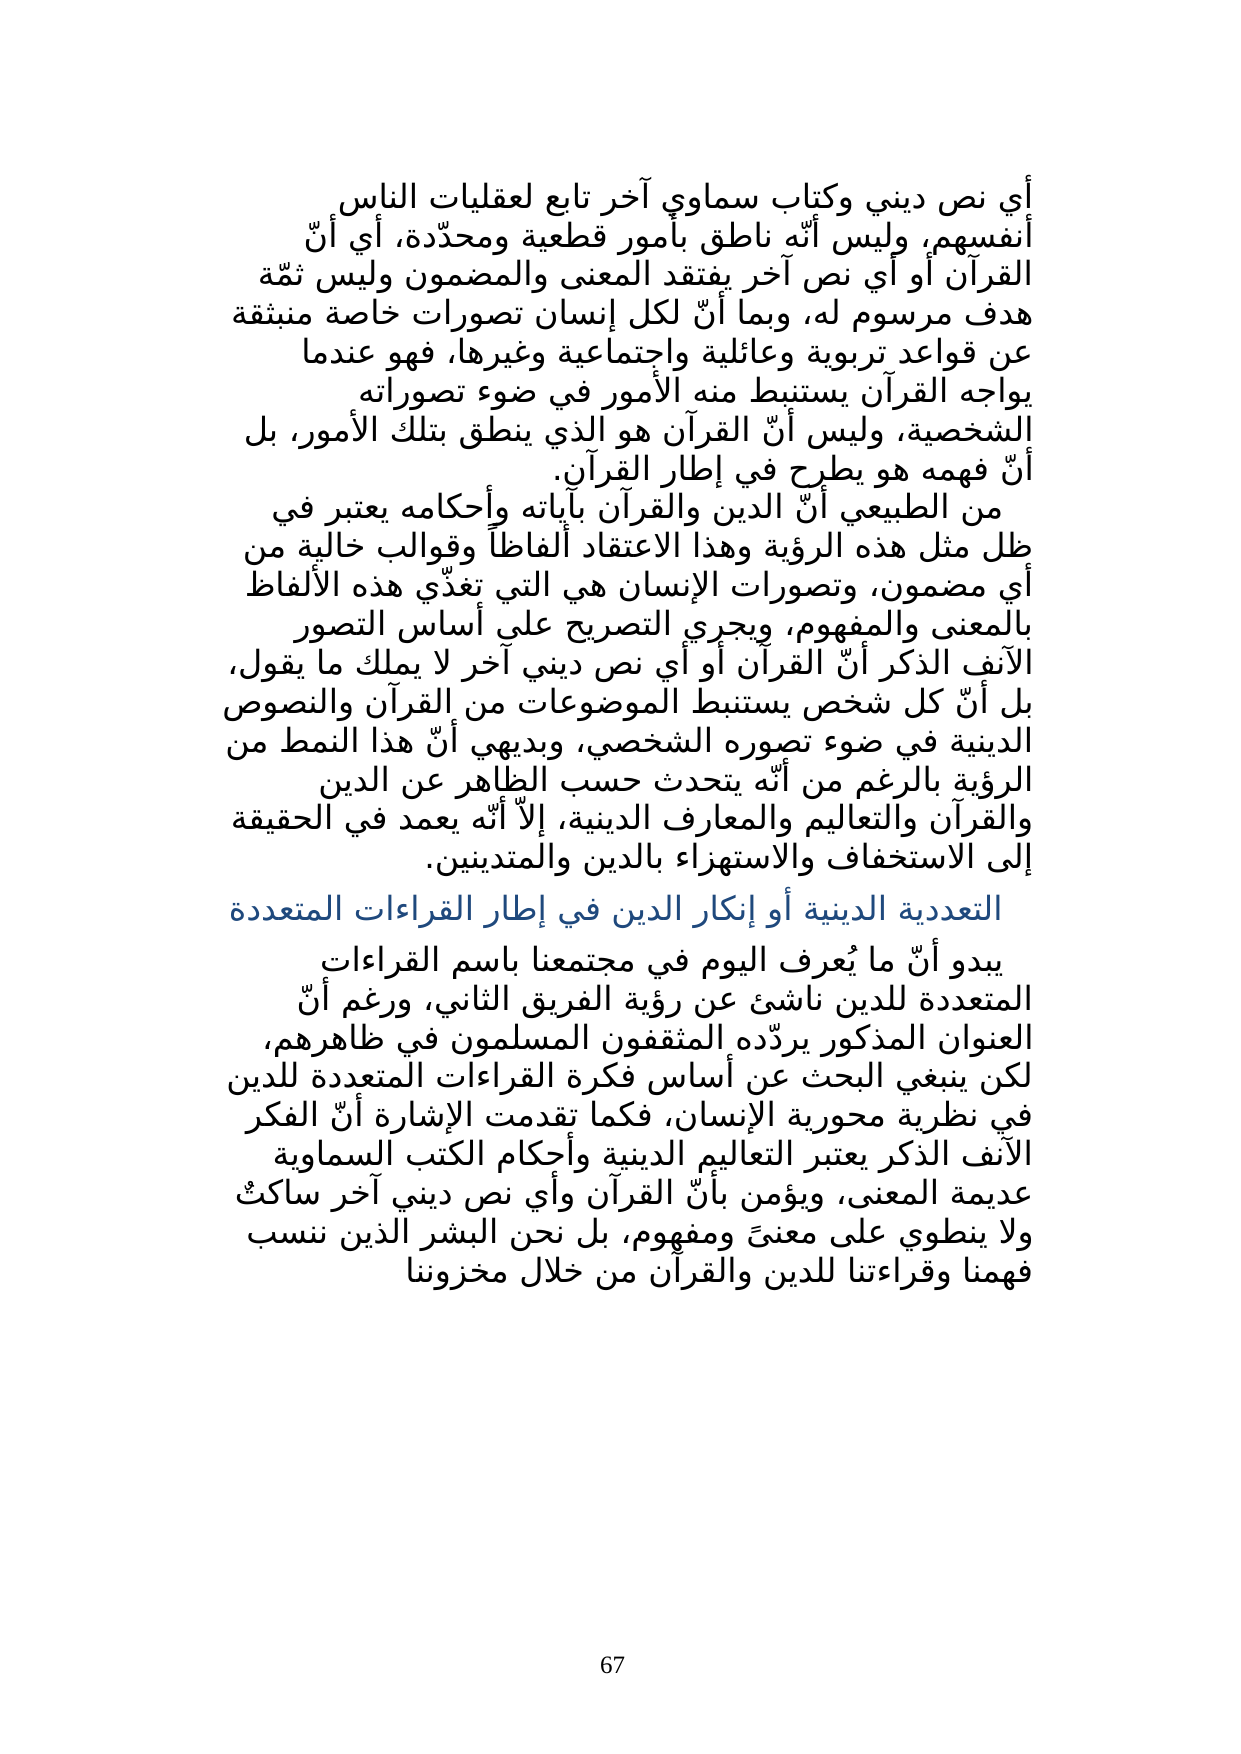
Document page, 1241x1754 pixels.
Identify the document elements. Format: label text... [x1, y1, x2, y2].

text يبدو أنّ ما يُعرف اليوم في مجتمعنا باسم القراءات المتعددة للدين ناشئ عن رؤية الفريق الثاني، ورغم أنّ العنوان المذكور يردّده المثقفون المسلمون في ظاهرهم، لكن ينبغي البحث عن أساس فكرة القراءات المتعددة للدين في نظرية محورية الإنسان، فكما تقدمت الإشارة أنّ الفكر الآنف الذكر يعتبر التعاليم الدينية وأحكام الكتب السماوية عديمة المعنى، ويؤمن بأنّ القرآن وأي نص ديني آخر ساكتٌ ولا ينطوي على معنىً ومفهوم، بل نحن البشر الذين ننسب فهمنا وقراءتنا للدين والقرآن من خلال مخزوننا [222, 940, 1033, 1290]
text أي نص ديني وكتاب سماوي آخر تابع لعقليات الناس أنفسهم، وليس أنّه ناطق بأمور قطعية ومحدّدة، أي أنّ القرآن أو أي نص آخر يفتقد المعنى والمضمون وليس ثمّة هدف مرسوم له، وبما أنّ لكل إنسان تصورات خاصة منبثقة عن قواعد تربوية وعائلية واجتماعية وغيرها، فهو عندما يواجه القرآن يستنبط منه الأمور في ضوء تصوراته الشخصية، وليس أنّ القرآن هو الذي ينطق بتلك الأمور، بل أنّ فهمه هو يطرح في إطار القرآن. [222, 177, 1033, 488]
text من الطبيعي أنّ الدين والقرآن بآياته وأحكامه يعتبر في ظل مثل هذه الرؤية وهذا الاعتقاد ألفاظاً وقوالب خالية من أي مضمون، وتصورات الإنسان هي التي تغذّي هذه الألفاظ بالمعنى والمفهوم، ويجري التصريح على أساس التصور الآنف الذكر أنّ القرآن أو أي نص ديني آخر لا يملك ما يقول، بل أنّ كل شخص يستنبط الموضوعات من القرآن والنصوص الدينية في ضوء تصوره الشخصي، وبديهي أنّ هذا النمط من الرؤية بالرغم من أنّه يتحدث حسب الظاهر عن الدين والقرآن والتعاليم والمعارف الدينية، إلاّ أنّه يعمد في الحقيقة إلى الاستخفاف والاستهزاء بالدين والمتدينين. [222, 488, 1033, 877]
subtitle التعددية الدينية أو إنكار الدين في إطار القراءات المتعددة [222, 889, 1033, 928]
